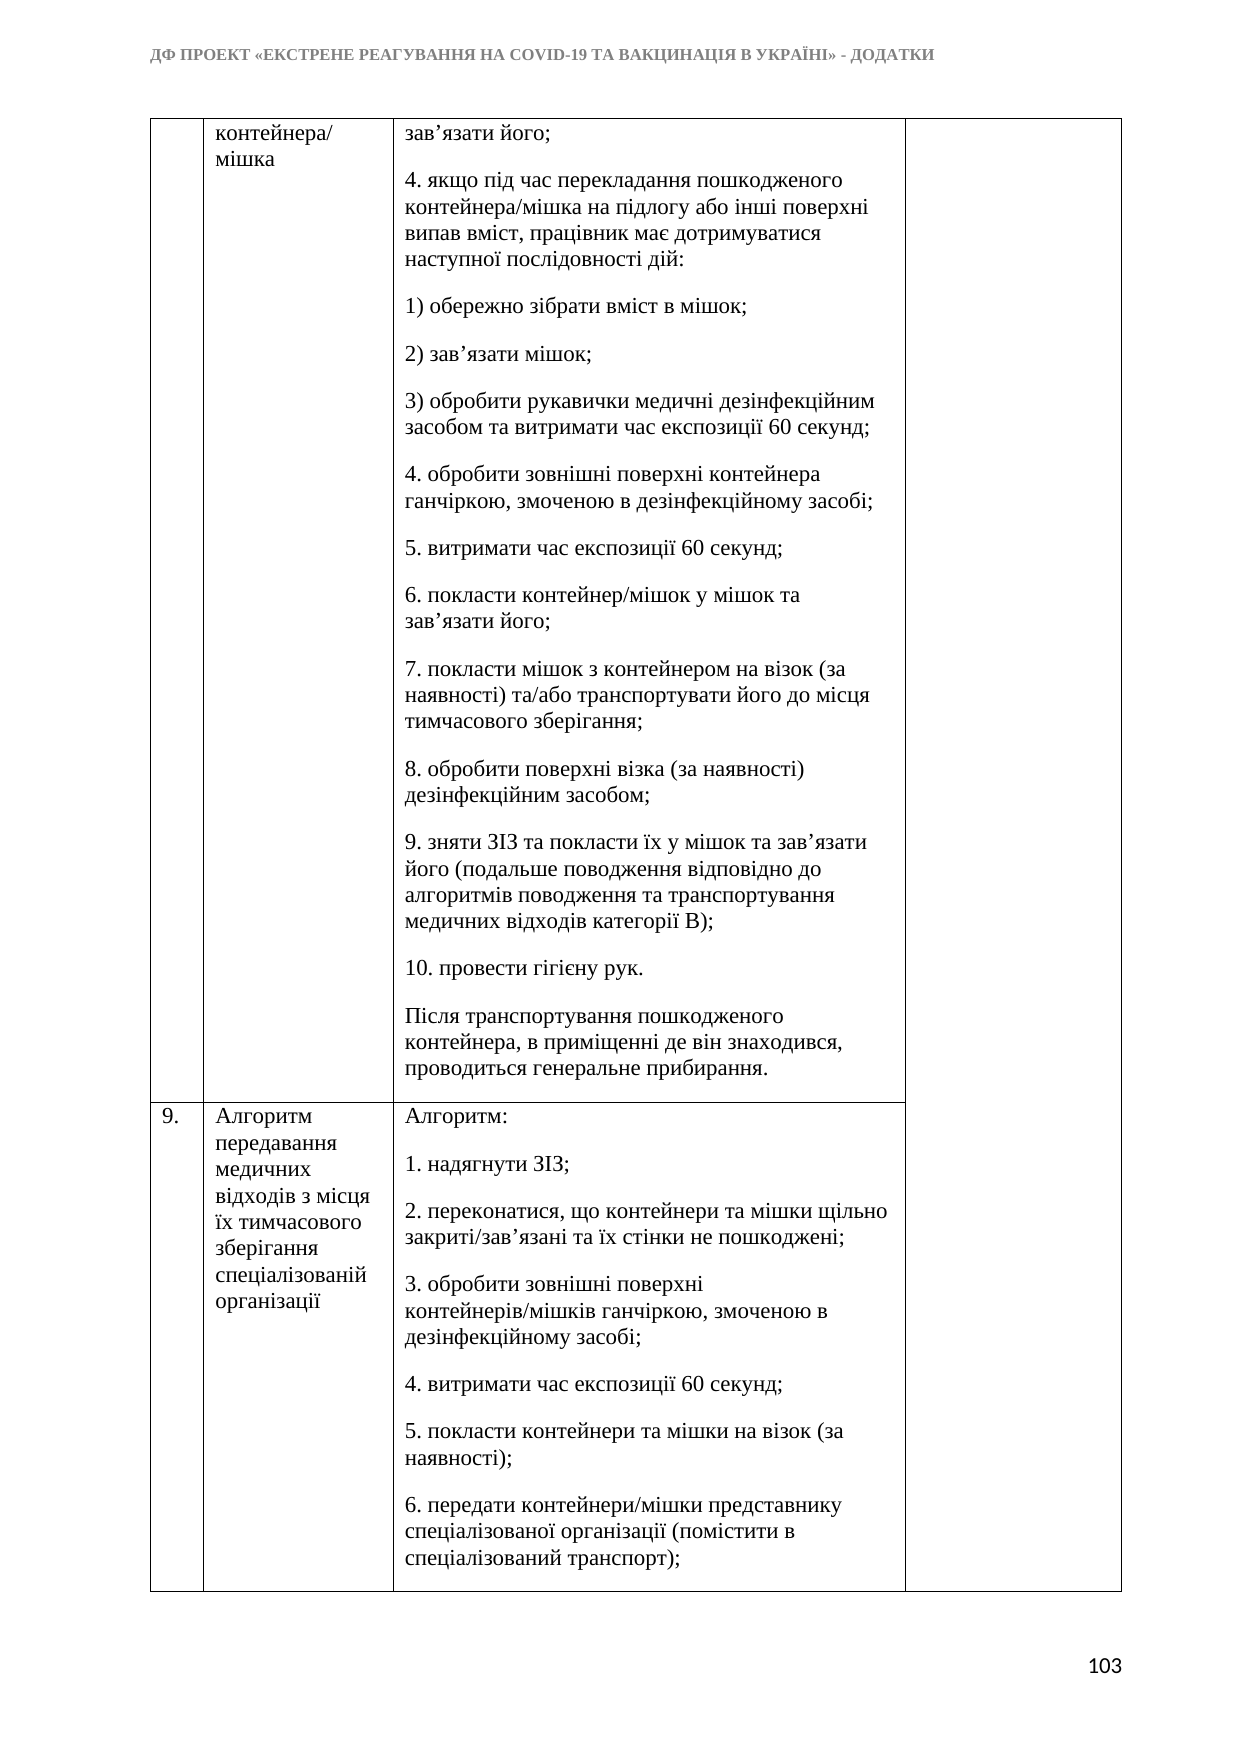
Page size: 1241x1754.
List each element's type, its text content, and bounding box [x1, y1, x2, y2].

table_cell 9. [151, 1103, 203, 1591]
table_cell 8. [151, 119, 203, 1102]
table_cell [394, 1103, 905, 1591]
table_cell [204, 119, 393, 1102]
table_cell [204, 1103, 393, 1591]
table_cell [394, 119, 905, 1102]
